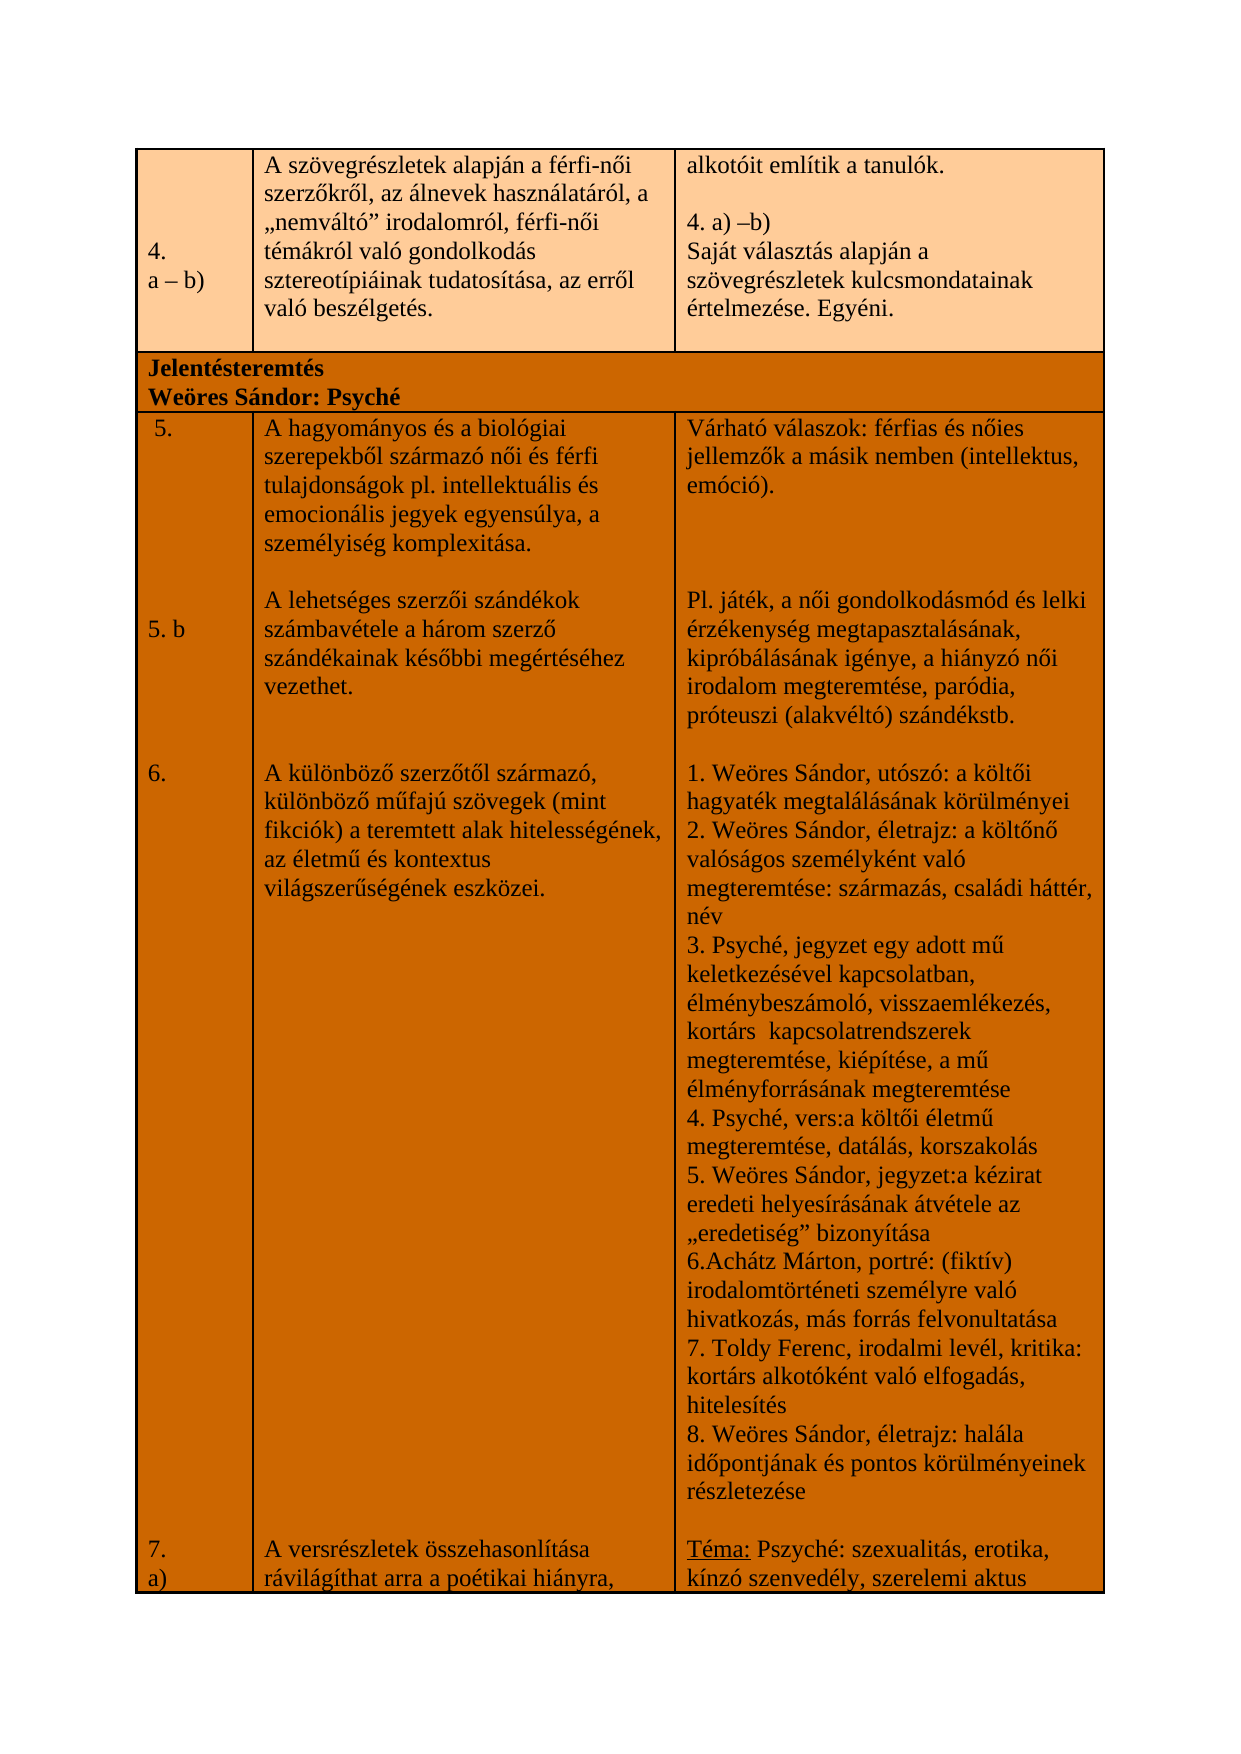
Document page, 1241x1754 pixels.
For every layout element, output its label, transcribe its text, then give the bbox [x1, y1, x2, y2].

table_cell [138, 413, 252, 1591]
table_cell Jelentésteremtés Weöres Sándor: Psyché [138, 353, 1103, 411]
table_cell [138, 150, 252, 351]
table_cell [254, 413, 674, 1591]
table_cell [676, 150, 1103, 351]
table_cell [676, 413, 1103, 1591]
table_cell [254, 150, 674, 351]
